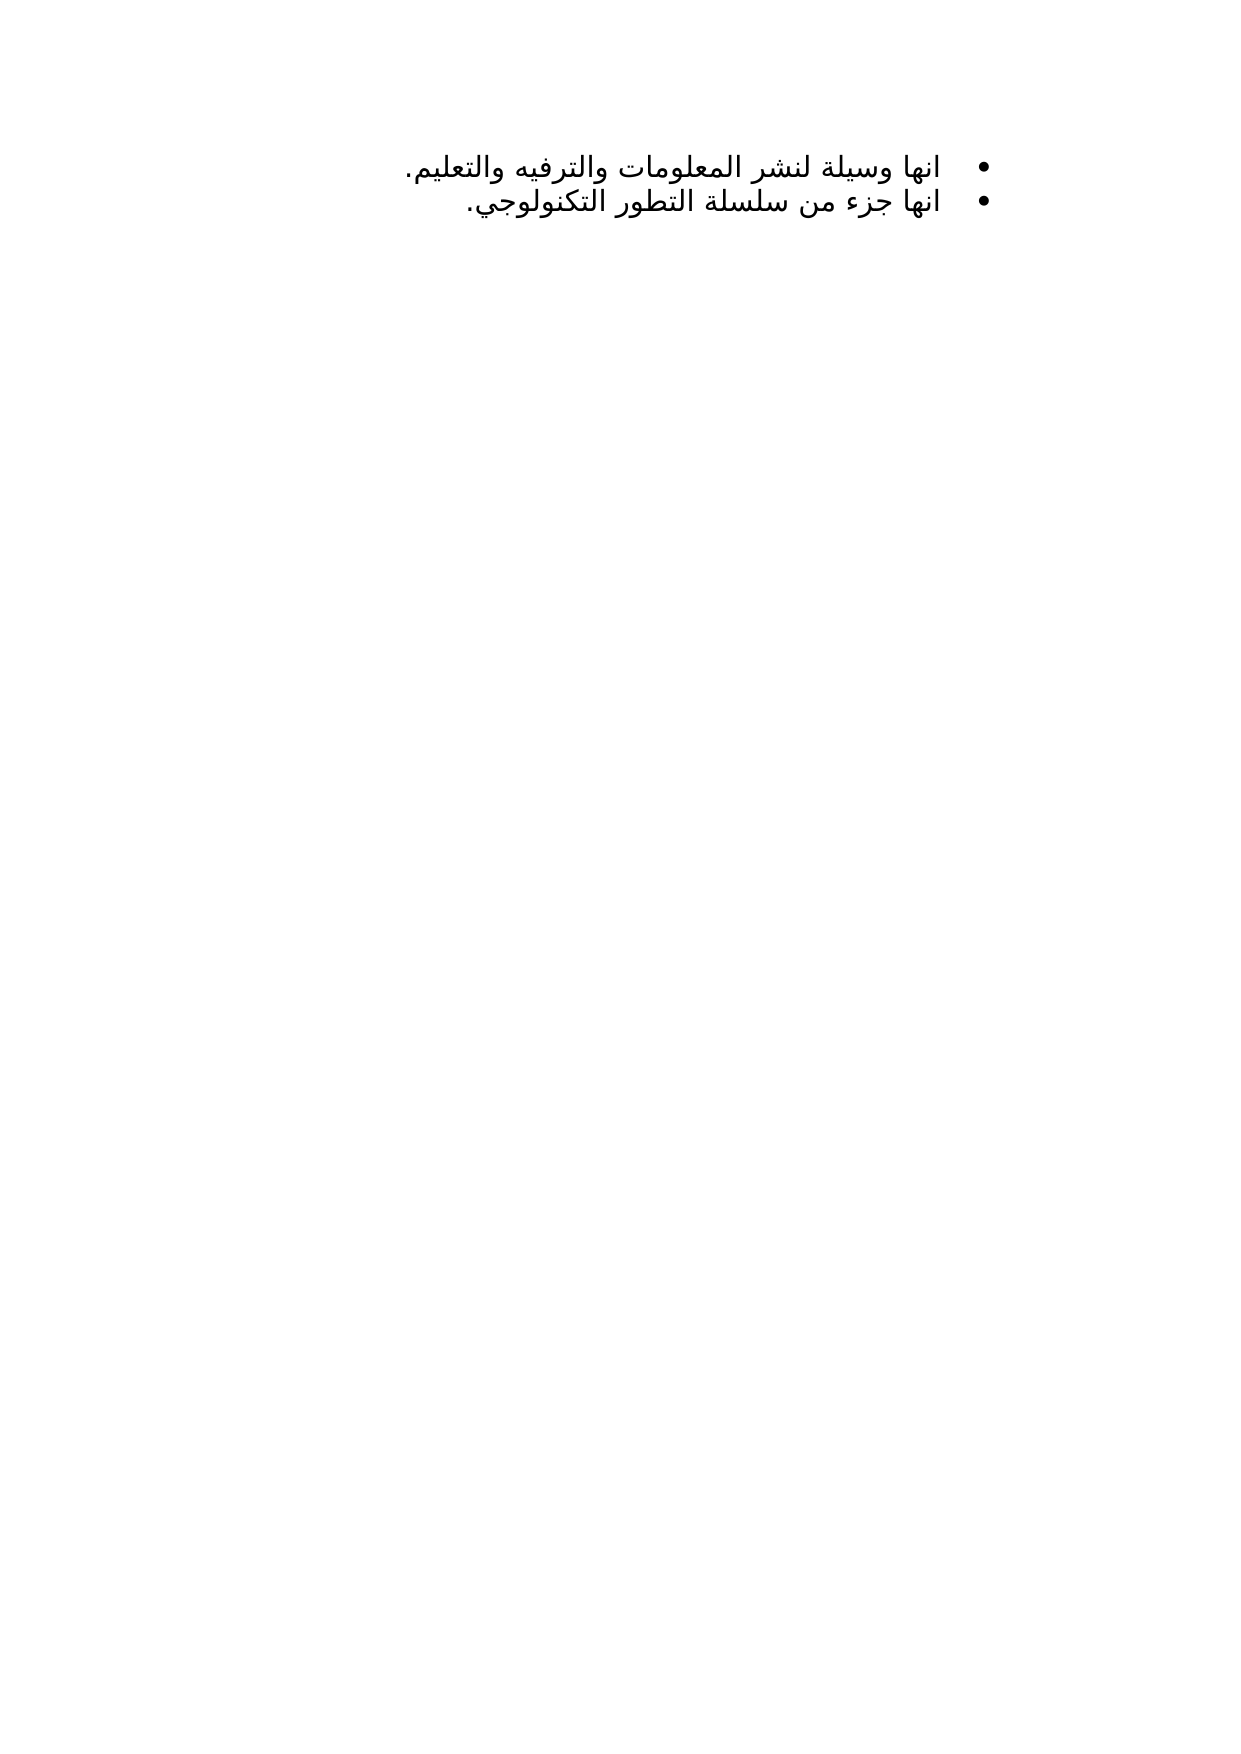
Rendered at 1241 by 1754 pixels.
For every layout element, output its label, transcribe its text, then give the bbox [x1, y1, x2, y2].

list انها وسيلة لنشر المعلومات والترفيه والتعليم. [187, 150, 979, 184]
list انها جزء من سلسلة التطور التكنولوجي. [187, 184, 979, 218]
